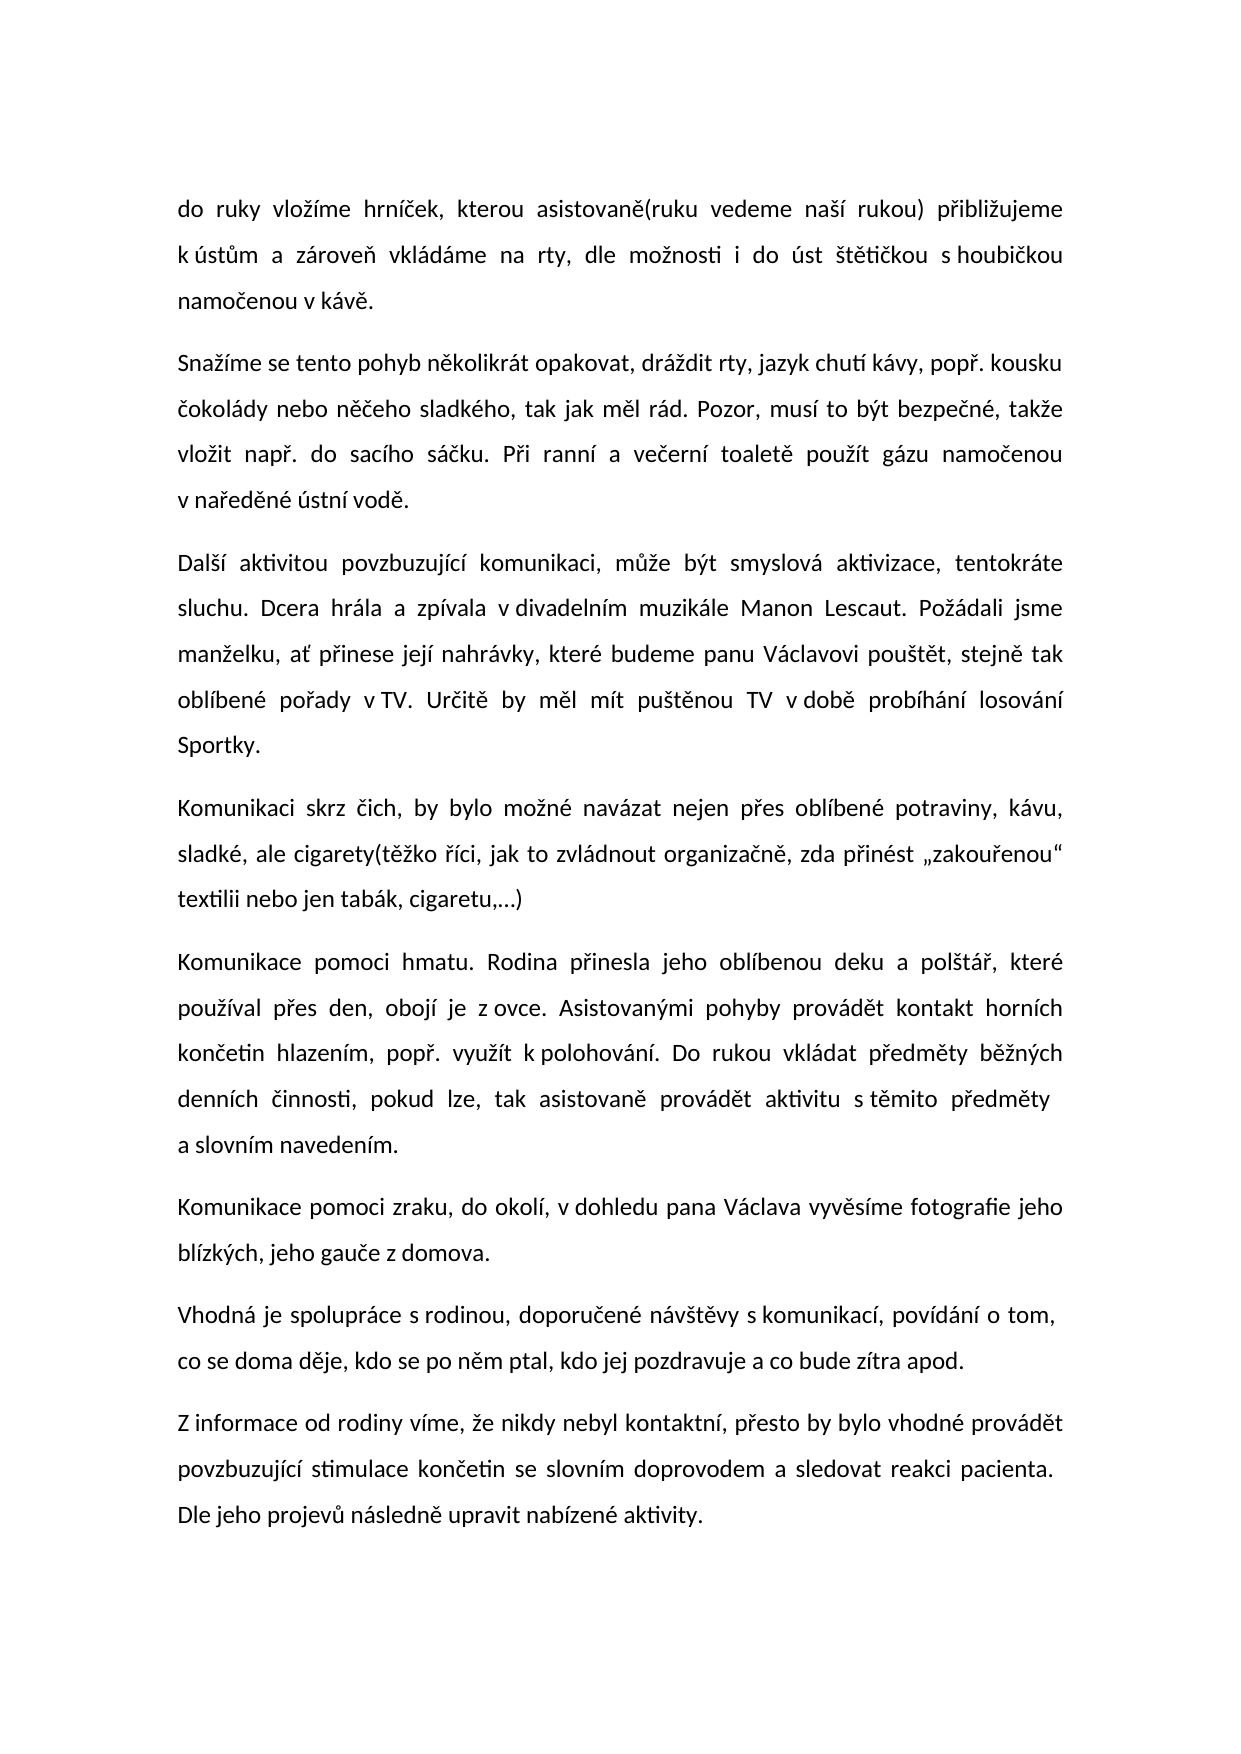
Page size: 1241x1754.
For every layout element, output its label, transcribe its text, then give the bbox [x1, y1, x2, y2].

text Vhodná je spolupráce s rodinou, doporučené návštěvy s komunikací, povídání o tom, co se doma děje, kdo se po něm ptal, kdo jej pozdravuje a co bude zítra apod. [177, 1299, 1063, 1376]
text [177, 148, 1063, 315]
text Komunikace pomoci hmatu. Rodina přinesla jeho oblíbenou deku a polštář, které používal přes den, obojí je z ovce. Asistovanými pohyby provádět kontakt horních končetin hlazením, popř. využít k polohování. Do rukou vkládat předměty běžných denních činnosti, pokud lze, tak asistovaně provádět aktivitu s těmito předměty a slovním navedením. [177, 946, 1063, 1159]
text Další aktivitou povzbuzující komunikaci, může být smyslová aktivizace, tentokráte sluchu. Dcera hrála a zpívala v divadelním muzikále Manon Lescaut. Požádali jsme manželku, ať přinese její nahrávky, které budeme panu Václavovi pouštět, stejně tak oblíbené pořady v TV. Určitě by měl mít puštěnou TV v době probíhání losování Sportky. [177, 547, 1063, 760]
text Komunikaci skrz čich, by bylo možné navázat nejen přes oblíbené potraviny, kávu, sladké, ale cigarety(těžko říci, jak to zvládnout organizačně, zda přinést „zakouřenou“ textilii nebo jen tabák, cigaretu,…) [177, 792, 1063, 914]
text Z informace od rodiny víme, že nikdy nebyl kontaktní, přesto by bylo vhodné provádět povzbuzující stimulace končetin se slovním doprovodem a sledovat reakci pacienta. Dle jeho projevů následně upravit nabízené aktivity. [177, 1407, 1063, 1529]
text Snažíme se tento pohyb několikrát opakovat, dráždit rty, jazyk chutí kávy, popř. kousku čokolády nebo něčeho sladkého, tak jak měl rád. Pozor, musí to být bezpečné, takže vložit např. do sacího sáčku. Při ranní a večerní toaletě použít gázu namočenou v naředěné ústní vodě. [177, 347, 1063, 515]
text Komunikace pomoci zraku, do okolí, v dohledu pana Václava vyvěsíme fotografie jeho blízkých, jeho gauče z domova. [177, 1191, 1063, 1267]
